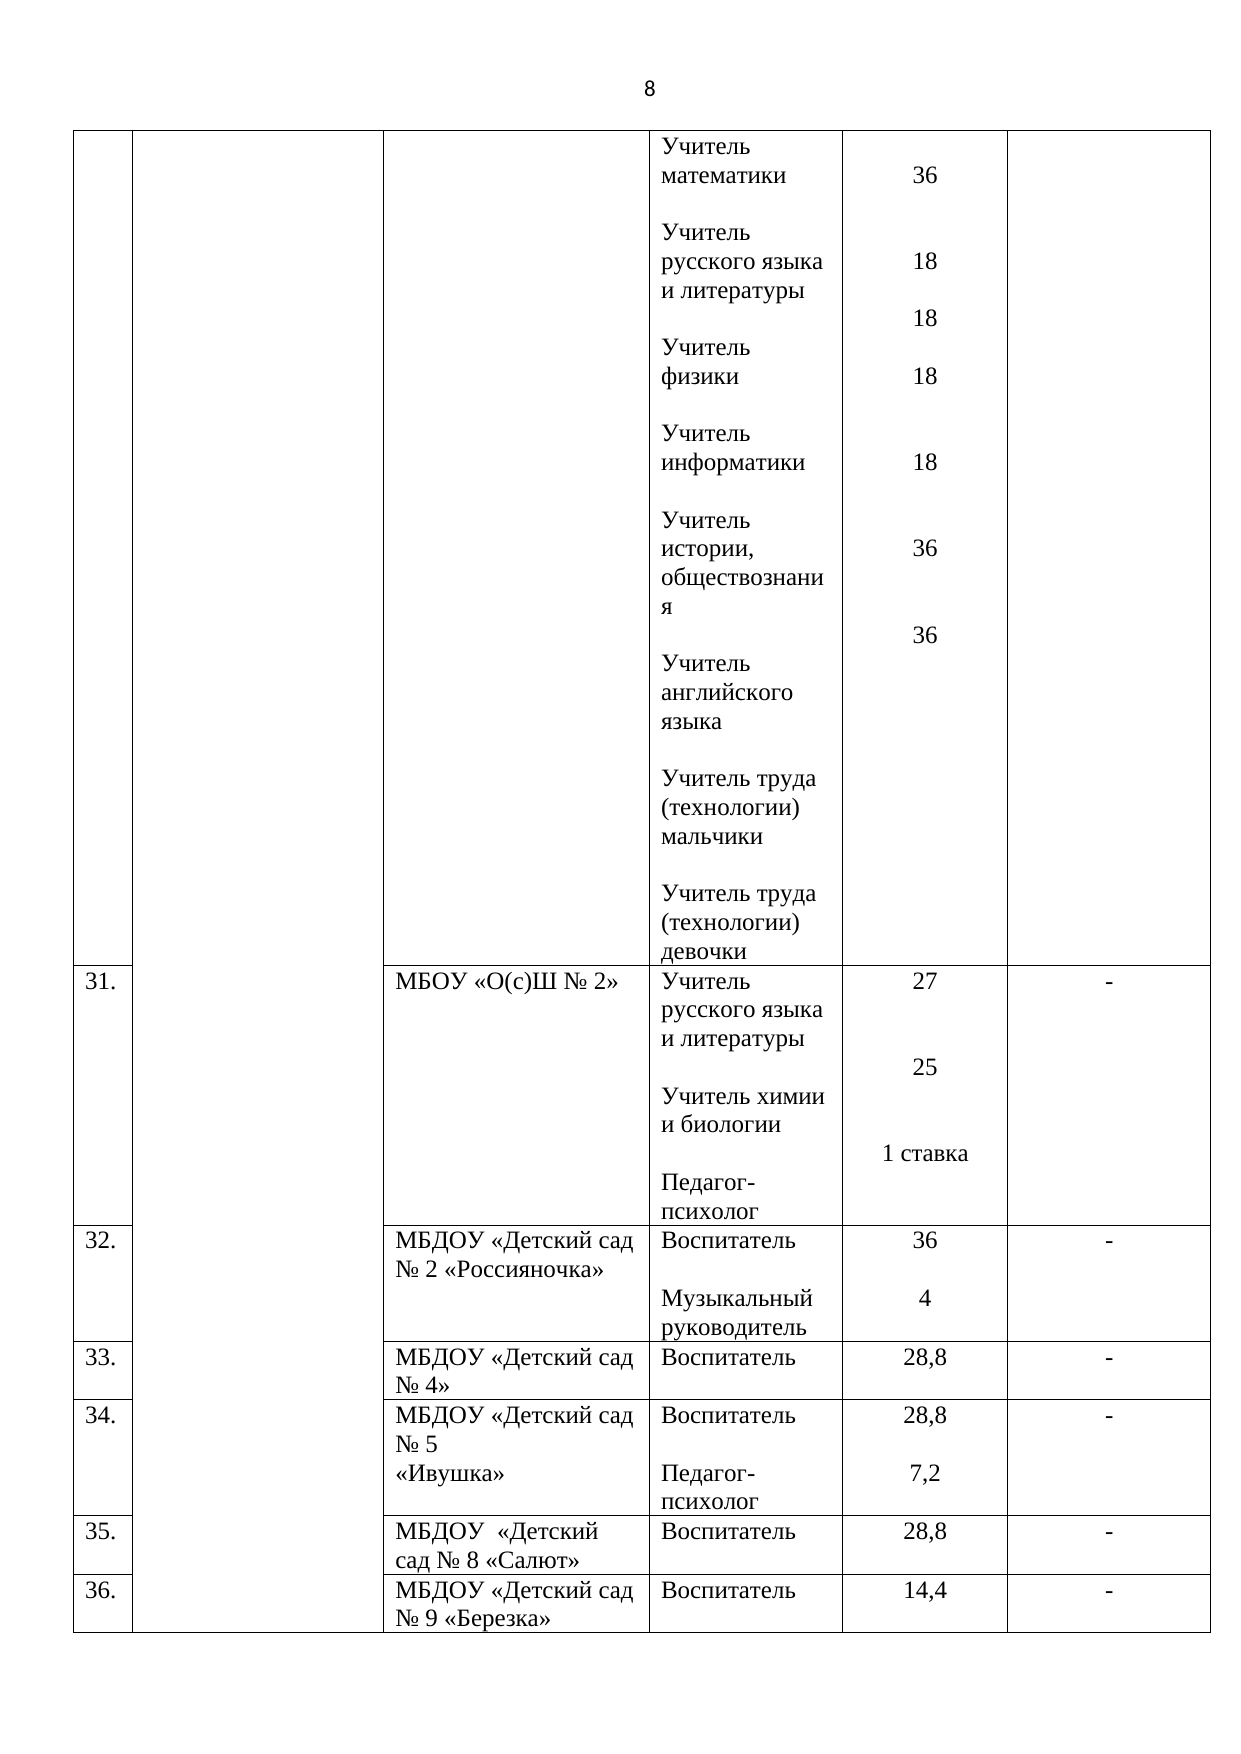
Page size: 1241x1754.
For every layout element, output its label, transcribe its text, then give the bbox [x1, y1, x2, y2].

table_cell - [1008, 131, 1210, 965]
table_cell 14,4 [843, 1575, 1007, 1632]
table_cell 27 25 1 ставка [843, 966, 1007, 1224]
table_cell [74, 1516, 132, 1574]
table_cell [74, 1575, 132, 1632]
table_cell [74, 131, 132, 965]
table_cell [650, 131, 842, 965]
table_cell - [1008, 1226, 1210, 1341]
table_cell 28,8 [843, 1516, 1007, 1574]
table_cell МБДОУ «Детский сад № 9 «Березка» [384, 1575, 649, 1632]
table_cell - [1008, 1516, 1210, 1574]
table_cell 28,8 [843, 1342, 1007, 1399]
table_cell - [1008, 1342, 1210, 1399]
table_cell - [1008, 1575, 1210, 1632]
table_cell - [1008, 1400, 1210, 1515]
table_cell [74, 1226, 132, 1341]
table_cell [74, 1400, 132, 1515]
table_cell МБДОУ «Детский сад № 2 «Россияночка» [384, 1226, 649, 1341]
table_cell Учитель русского языка и литературы Учитель химии и биологии Педагог-психолог [650, 966, 842, 1224]
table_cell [843, 131, 1007, 965]
table_cell МБДОУ «Детский сад № 8 «Салют» [384, 1516, 649, 1574]
table_cell МБОУ «О(с)Ш № 2» [384, 966, 649, 1224]
table_cell 36 4 [843, 1226, 1007, 1341]
table_cell 28,8 7,2 [843, 1400, 1007, 1515]
table_cell [74, 966, 132, 1224]
table_cell Воспитатель [650, 1575, 842, 1632]
table_cell Воспитатель [650, 1342, 842, 1399]
table_cell Воспитатель Музыкальный руководитель [650, 1226, 842, 1341]
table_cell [384, 131, 649, 965]
table_cell МБДОУ «Детский сад № 5 «Ивушка» [384, 1400, 649, 1515]
table_cell [74, 1342, 132, 1399]
table_cell Воспитатель [650, 1516, 842, 1574]
table_cell - [1008, 966, 1210, 1224]
table_cell МБДОУ «Детский сад № 4» [384, 1342, 649, 1399]
table_cell Воспитатель Педагог-психолог [650, 1400, 842, 1515]
